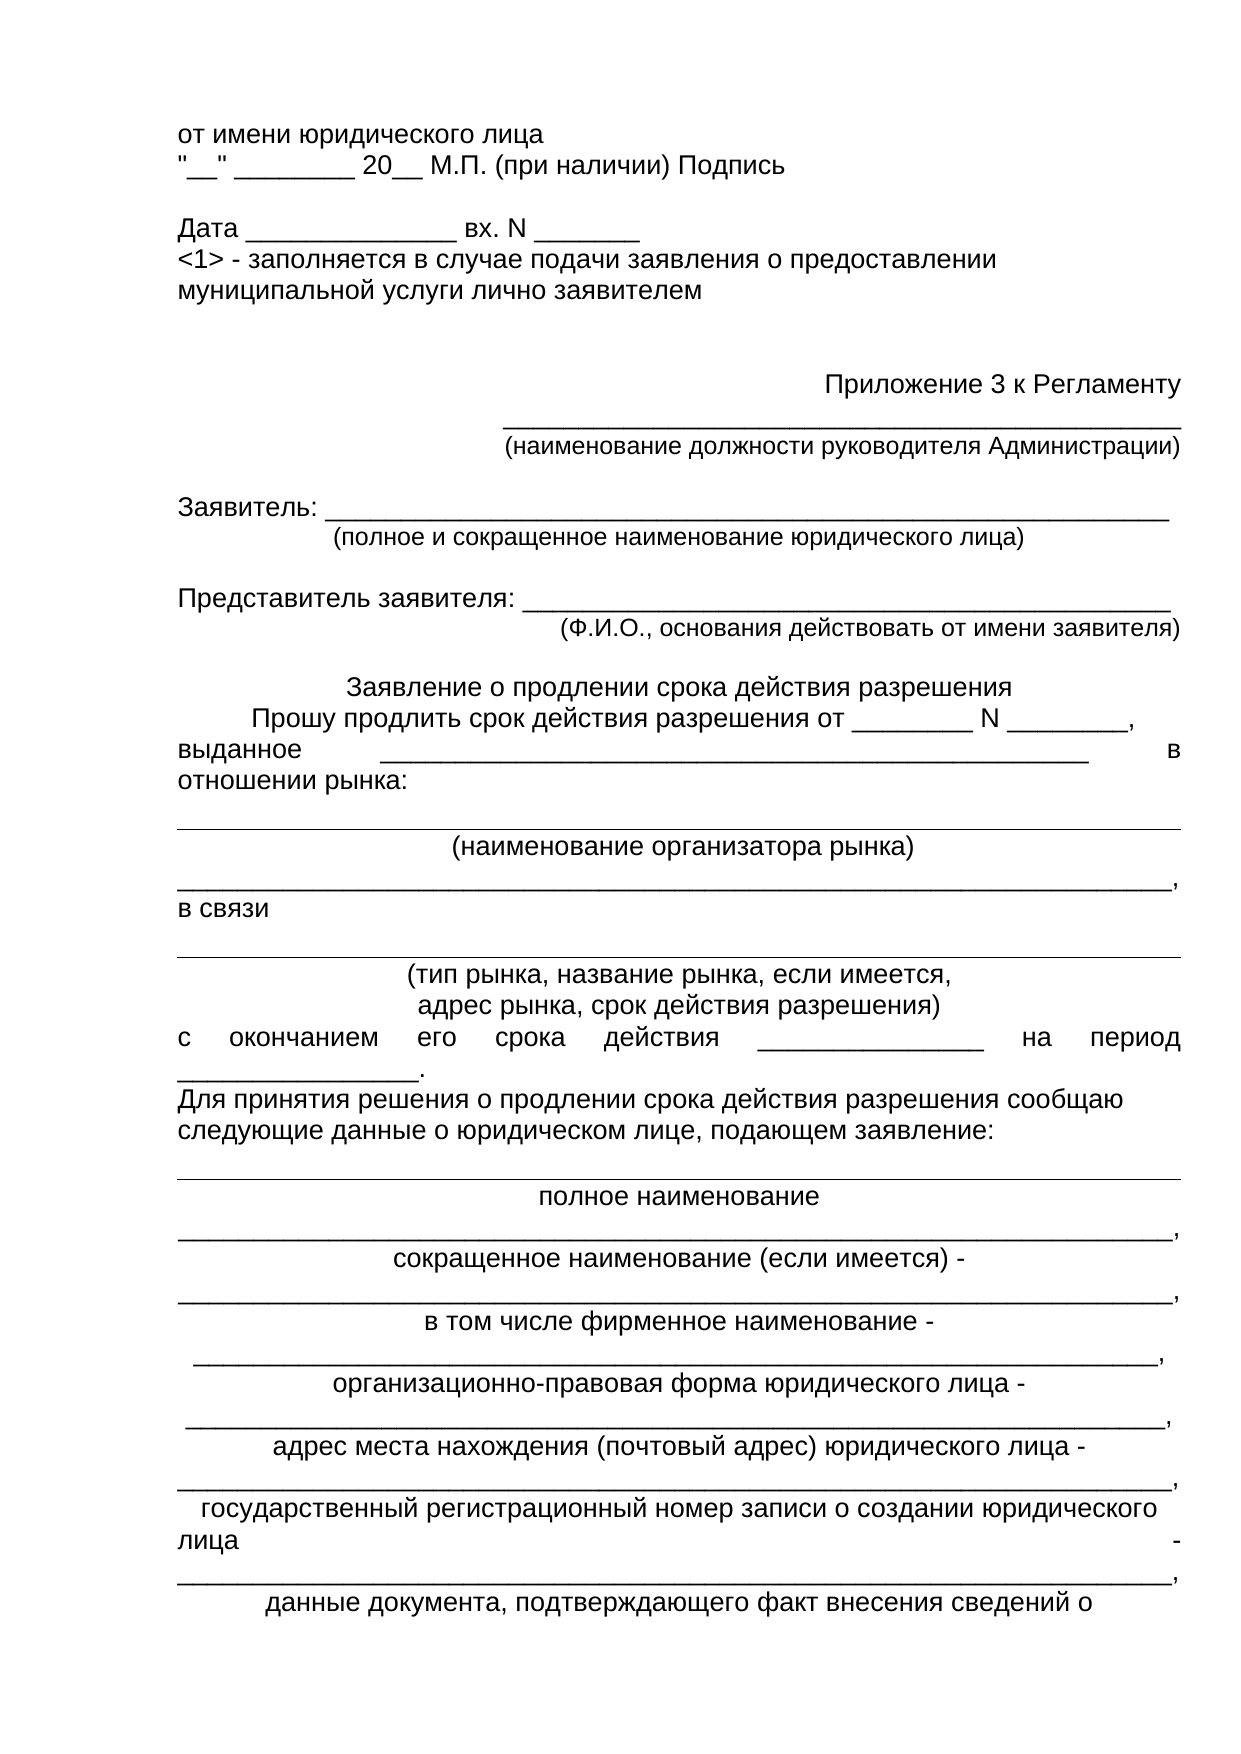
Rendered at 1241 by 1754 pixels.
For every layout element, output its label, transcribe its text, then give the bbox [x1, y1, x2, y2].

text Представитель заявителя: ___________________________________________ [177, 582, 1181, 613]
text лица - __________________________________________________________________, [177, 1524, 1181, 1586]
text выданное _______________________________________________ в отношении рынка: [177, 733, 1181, 796]
text (тип рынка, название рынка, если имеется, [177, 958, 1181, 989]
text <1> - заполняется в случае подачи заявления о предоставлении муниципальной услуги лично заявителем [177, 243, 1181, 306]
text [177, 1586, 1181, 1617]
text Заявитель: ________________________________________________________ [177, 491, 1181, 522]
text в том числе фирменное наименование - ________________________________________________________________, [177, 1305, 1181, 1367]
text полное наименование __________________________________________________________________, [177, 1180, 1181, 1242]
text __________________________________________________________________, [177, 1461, 1181, 1492]
text (наименование организатора рынка) [177, 830, 1181, 861]
text с окончанием его срока действия _______________ на период ________________. [177, 1021, 1181, 1083]
text (наименование должности руководителя Администрации) [177, 431, 1181, 459]
text организационно-правовая форма юридического лица - _________________________________________________________________, [177, 1367, 1181, 1430]
text следующие данные о юридическом лице, подающем заявление: [177, 1114, 1181, 1146]
text Для принятия решения о продлении срока действия разрешения сообщаю [177, 1083, 1181, 1114]
text _____________________________________________ [177, 399, 1181, 431]
text (Ф.И.О., основания действовать от имени заявителя) [177, 613, 1181, 642]
text Дата ______________ вх. N _______ [177, 212, 1181, 243]
text __________________________________________________________________, в связи [177, 861, 1181, 924]
text сокращенное наименование (если имеется) - __________________________________________________________________, [177, 1242, 1181, 1305]
text адрес рынка, срок действия разрешения) [177, 989, 1181, 1021]
text Приложение 3 к Регламенту [177, 368, 1181, 399]
text адрес места нахождения (почтовый адрес) юридического лица - [177, 1430, 1181, 1461]
text Прошу продлить срок действия разрешения от ________ N ________, [177, 702, 1181, 733]
text от имени юридического лица [177, 118, 1181, 149]
text Заявление о продлении срока действия разрешения [177, 671, 1181, 702]
text (полное и сокращенное наименование юридического лица) [177, 522, 1181, 551]
text "__" ________ 20__ М.П. (при наличии) Подпись [177, 149, 1181, 181]
text государственный регистрационный номер записи о создании юридического [177, 1492, 1181, 1524]
